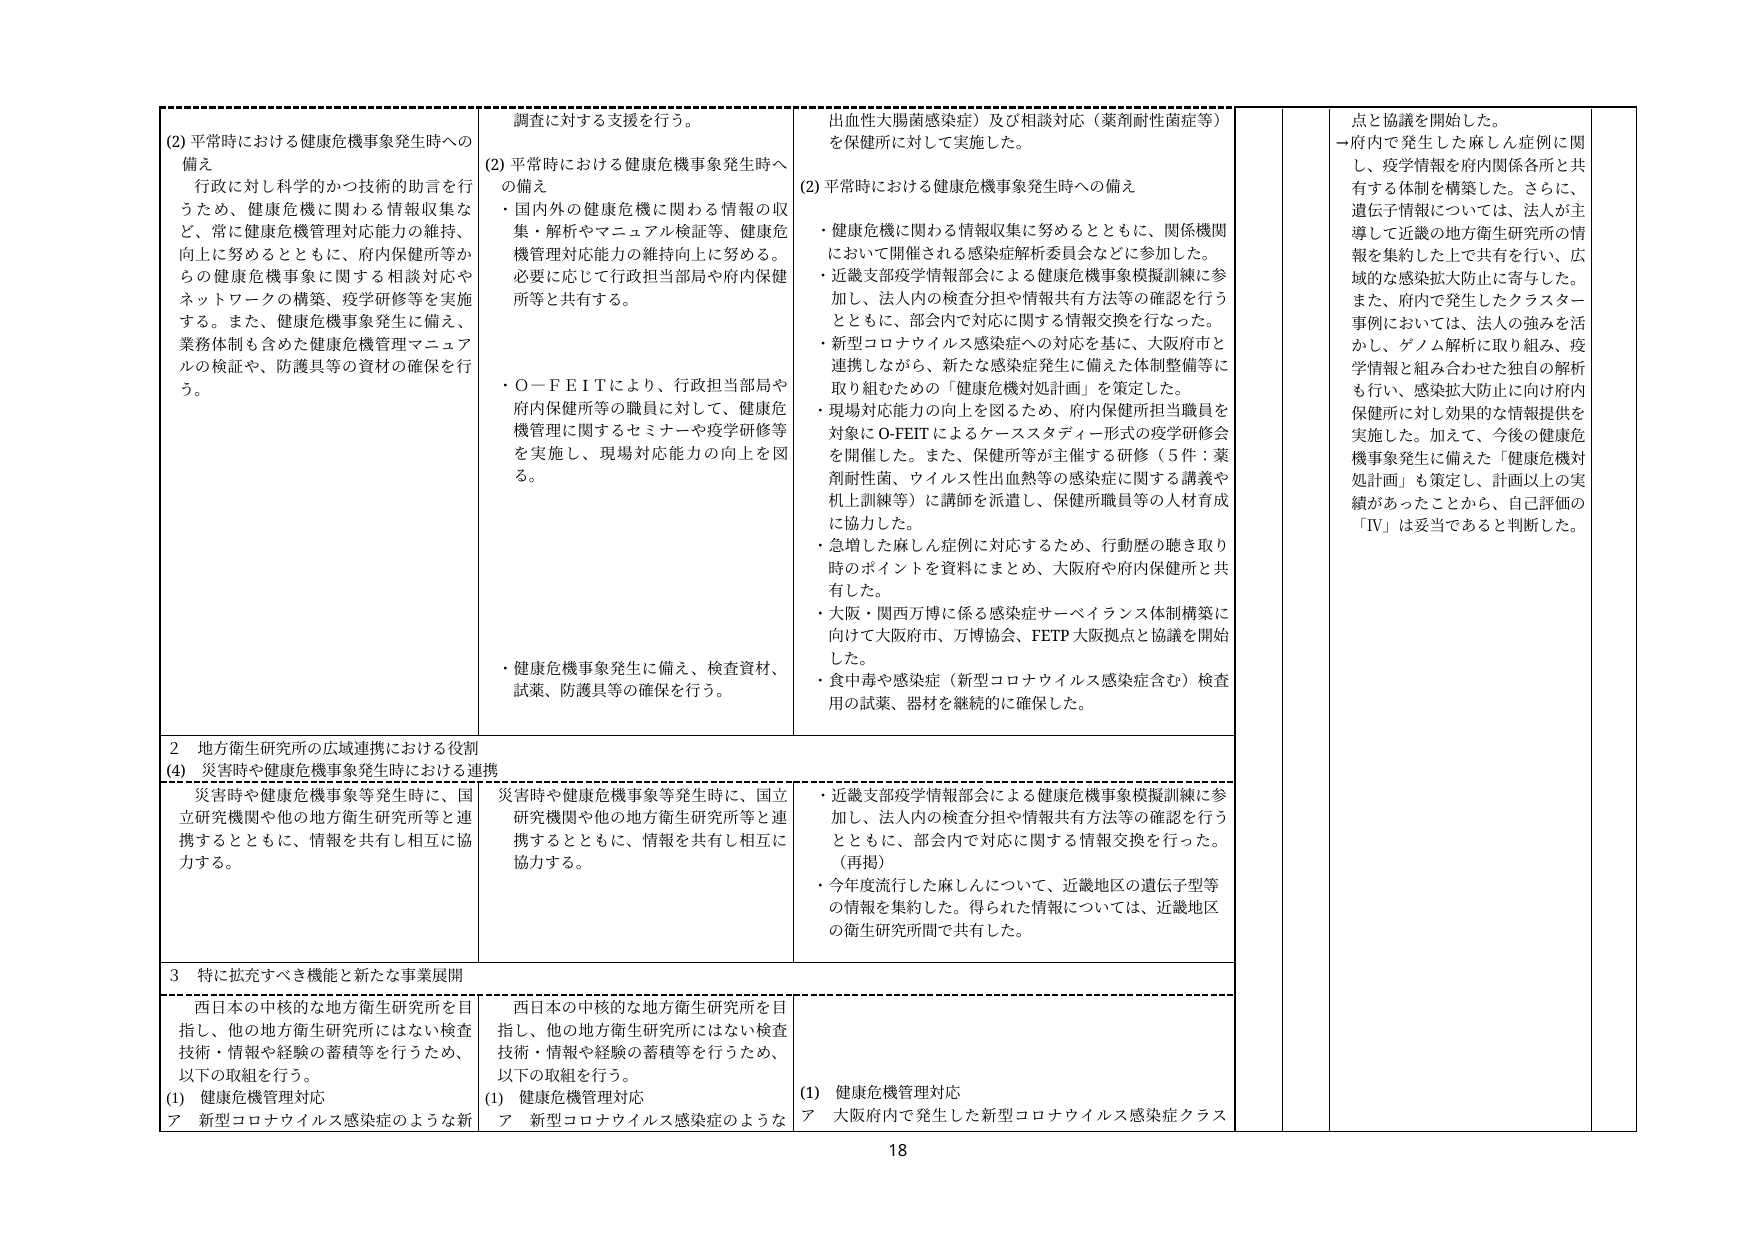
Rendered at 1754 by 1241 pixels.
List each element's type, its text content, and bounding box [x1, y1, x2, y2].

table_cell 災害時や健康危機事象等発生時に、国立研究機関や他の地方衛生研究所等と連携するとともに、情報を共有し相互に協力する。 [161, 781, 478, 962]
table_cell 災害時や健康危機事象等発生時に、国立研究機関や他の地方衛生研究所等と連携するとともに、情報を共有し相互に協力する。 [479, 781, 793, 962]
table_cell ・近畿支部疫学情報部会による健康危機事象模擬訓練に参加し、法人内の検査分担や情報共有方法等の確認を行うとともに、部会内で対応に関する情報交換を行った。（再掲） ・今年度流行した麻しんについて、近畿地区の遺伝子型等の情報を集約した。得られた情報については、近畿地区の衛生研究所間で共有した。 [794, 781, 1234, 962]
table_cell ３ 特に拡充すべき機能と新たな事業展開 [161, 963, 1234, 993]
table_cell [794, 994, 1234, 1131]
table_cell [794, 106, 1234, 735]
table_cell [161, 994, 478, 1131]
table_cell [479, 994, 793, 1131]
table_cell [479, 106, 793, 735]
table_cell ２ 地方衛生研究所の広域連携における役割 (4) 災害時や健康危機事象発生時における連携 [161, 736, 1234, 781]
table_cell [161, 106, 478, 735]
